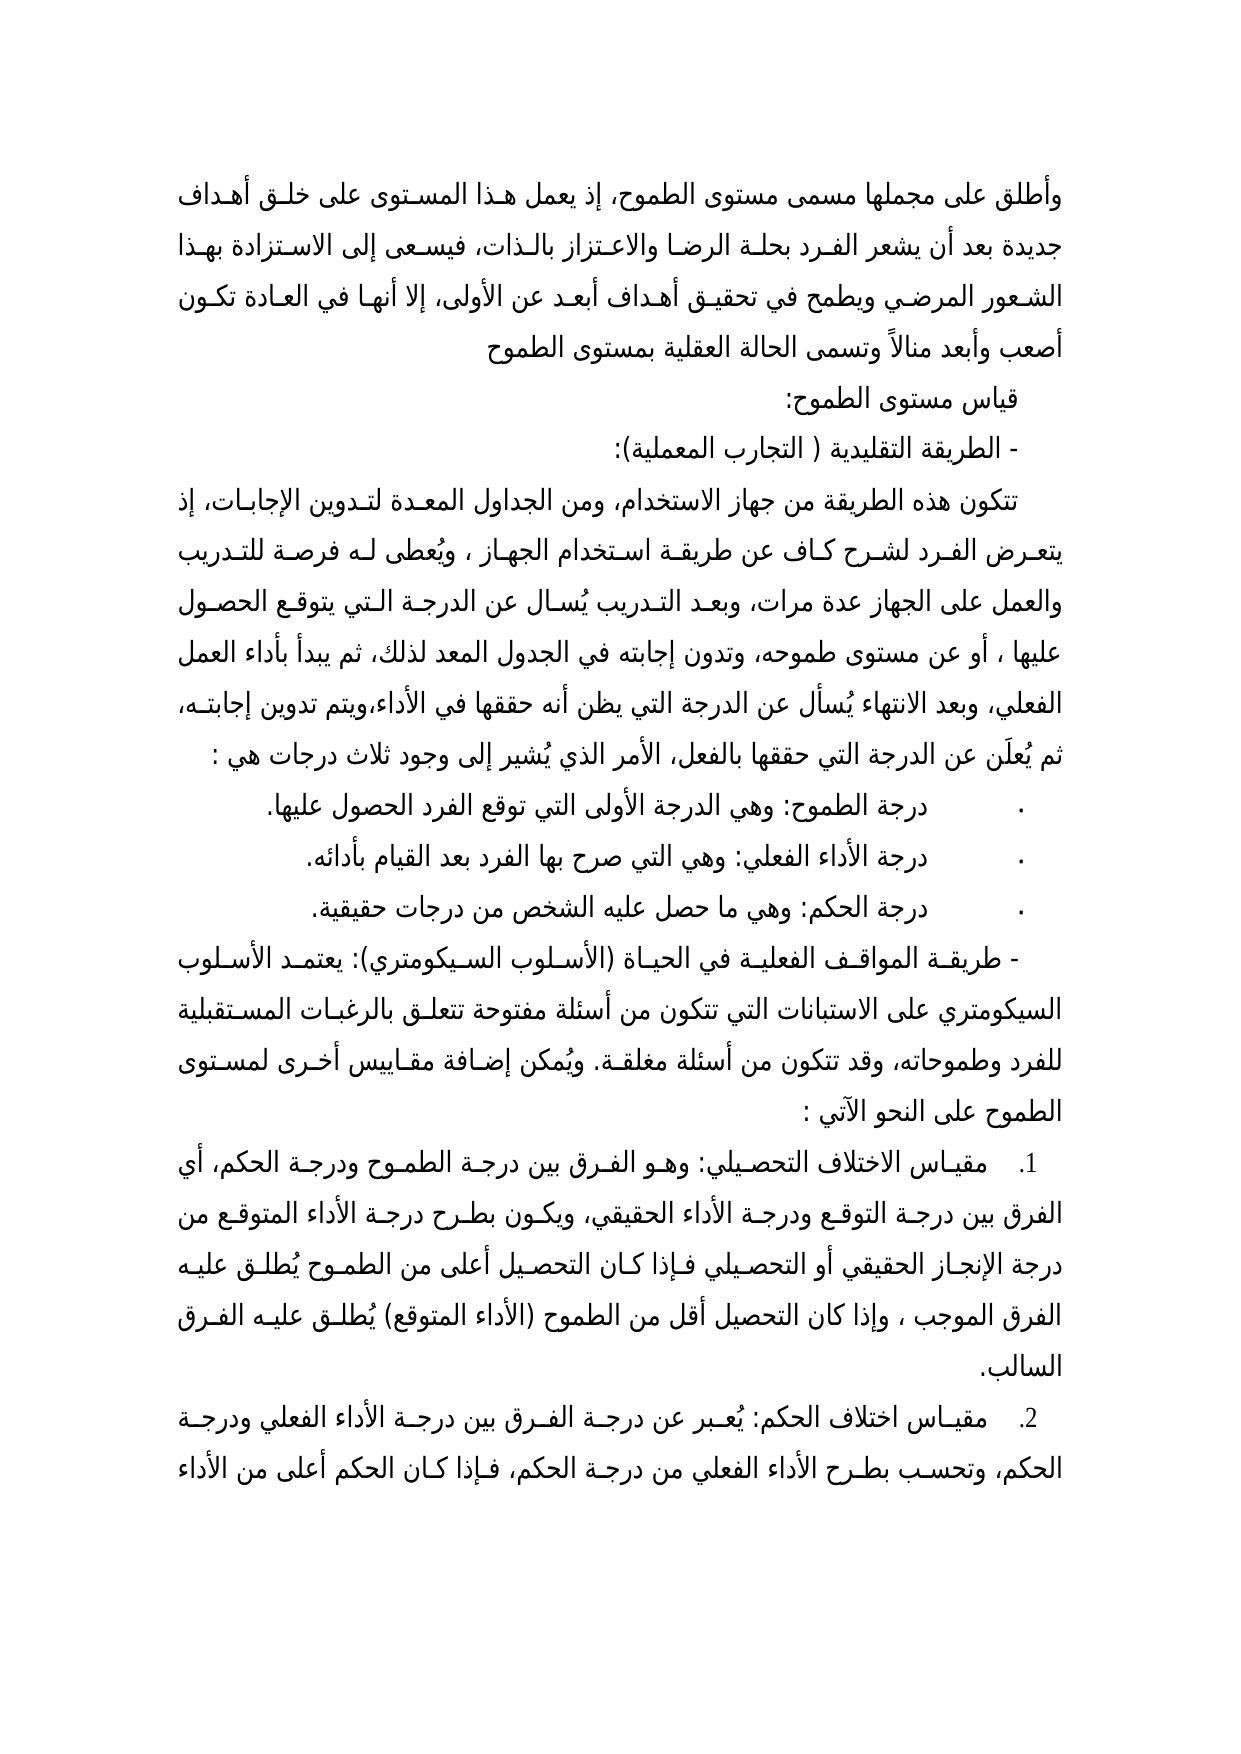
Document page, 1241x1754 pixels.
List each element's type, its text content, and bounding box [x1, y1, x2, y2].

text - طريقة المواقف الفعلية في الحياة (الأسلوب السيكومتري): يعتمد الأسلوب السيكومتري على الاستبانات التي تتكون من أسئلة مفتوحة تتعلق بالرغبات المستقبلية للفرد وطموحاته، وقد تتكون من أسئلة مغلقة. ويُمكن إضافة مقاييس أخرى لمستوى الطموح على النحو الآتي : [177, 941, 1063, 1128]
list درجة الأداء الفعلي: وهي التي صرح بها الفرد بعد القيام بأدائه. [177, 839, 1063, 873]
text تتكون هذه الطريقة من جهاز الاستخدام، ومن الجداول المعدة لتدوين الإجابات، إذ يتعرض الفرد لشرح كاف عن طريقة استخدام الجهاز ، ويُعطى له فرصة للتدريب والعمل على الجهاز عدة مرات، وبعد التدريب يُسال عن الدرجة التي يتوقع الحصول عليها ، أو عن مستوى طموحه، وتدون إجابته في الجدول المعد لذلك، ثم يبدأ بأداء العمل الفعلي، وبعد الانتهاء يُسأل عن الدرجة التي يظن أنه حققها في الأداء،ويتم تدوين إجابته، ثم يُعلَن عن الدرجة التي حققها بالفعل، الأمر الذي يُشير إلى وجود ثلاث درجات هي : [177, 483, 1063, 771]
text قياس مستوى الطموح: [177, 381, 1063, 415]
text - الطريقة التقليدية ( التجارب المعملية): [177, 432, 1063, 466]
list مقياس الاختلاف التحصيلي: وهو الفرق بين درجة الطموح ودرجة الحكم، أي الفرق بين درجة التوقع ودرجة الأداء الحقيقي، ويكون بطرح درجة الأداء المتوقع من درجة الإنجاز الحقيقي أو التحصيلي فإذا كان التحصيل أعلى من الطموح يُطلق عليه الفرق الموجب ، وإذا كان التحصيل أقل من الطموح (الأداء المتوقع) يُطلق عليه الفرق السالب. [177, 1145, 1063, 1383]
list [177, 1400, 1063, 1485]
list درجة الحكم: وهي ما حصل عليه الشخص من درجات حقيقية. [177, 890, 1063, 924]
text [177, 177, 1063, 364]
list درجة الطموح: وهي الدرجة الأولى التي توقع الفرد الحصول عليها. [177, 788, 1063, 822]
